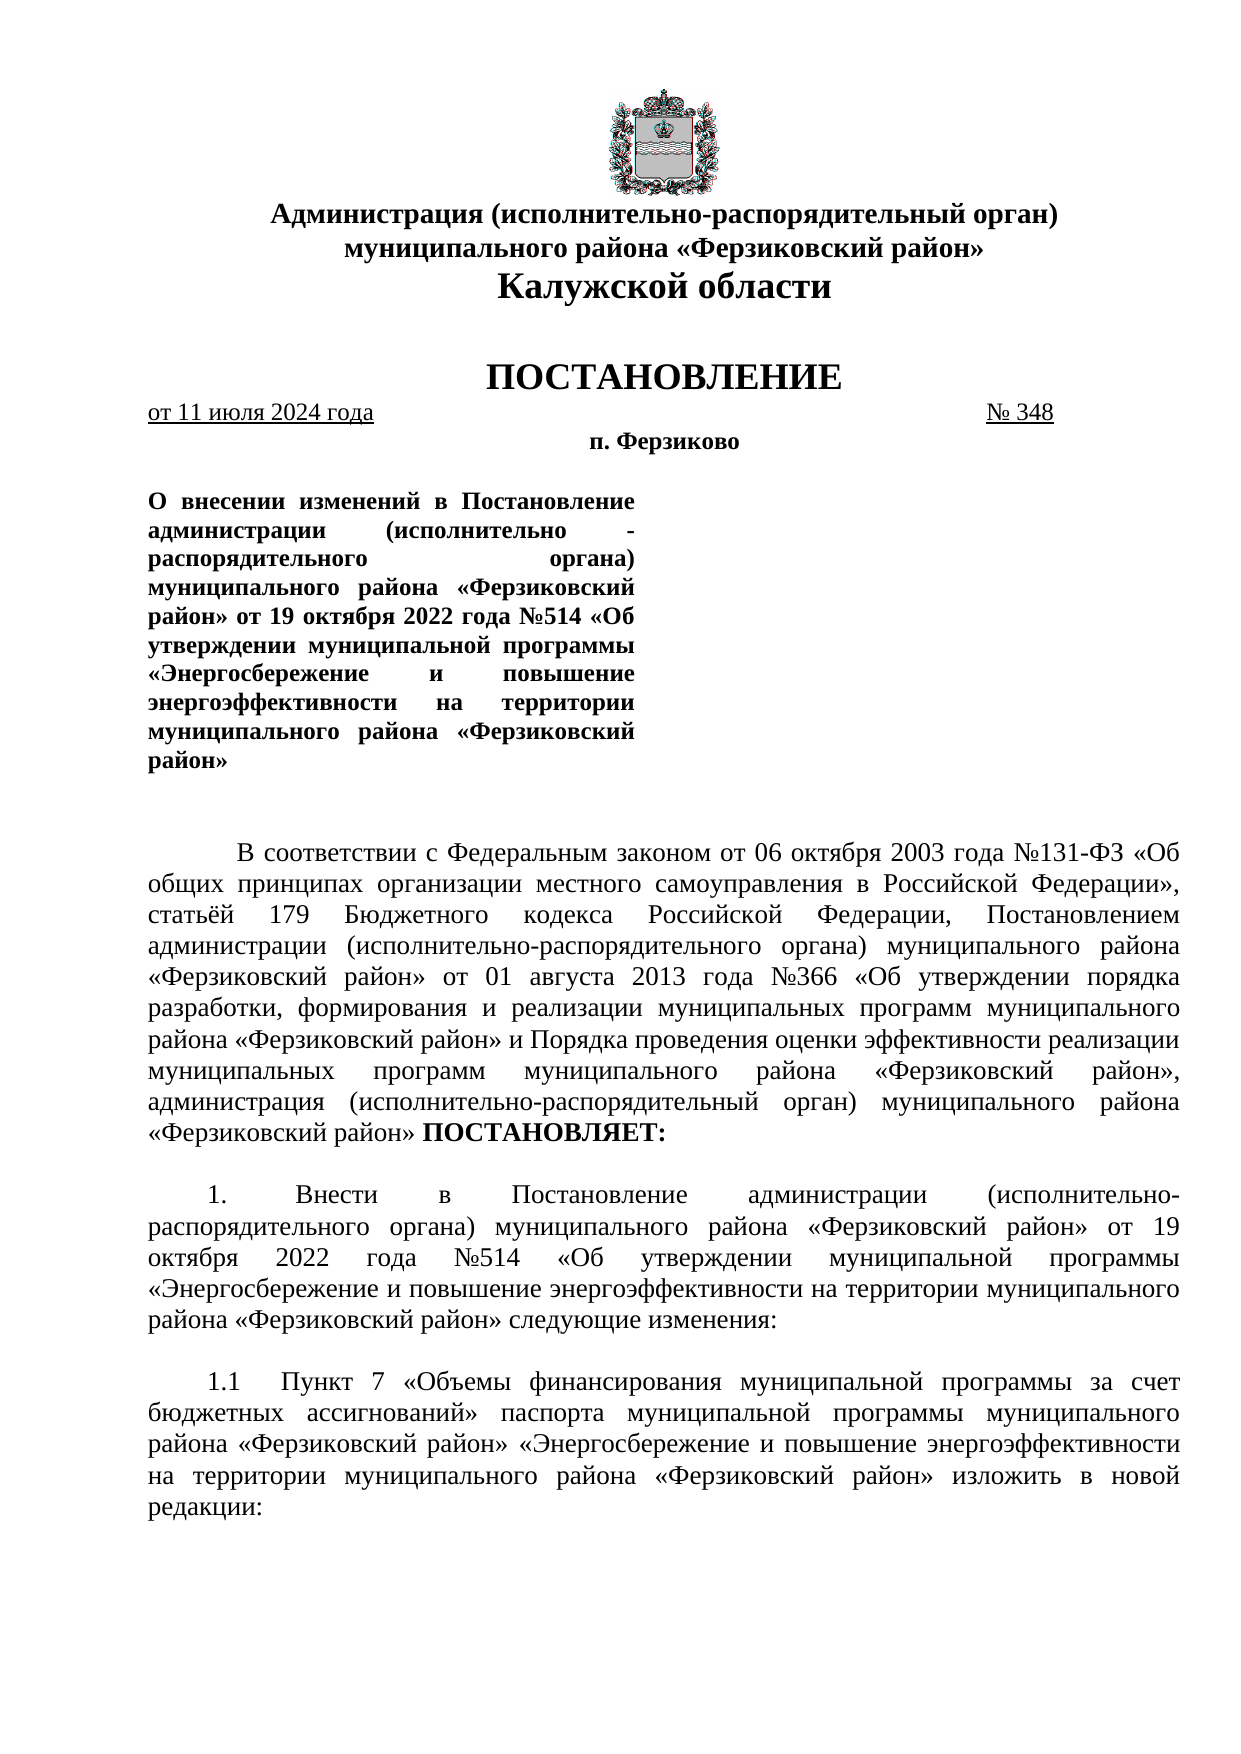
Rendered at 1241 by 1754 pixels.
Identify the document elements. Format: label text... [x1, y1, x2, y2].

text ПОСТАНОВЛЕНИЕ [148, 354, 1181, 397]
text от 11 июля 2024 года № 348 [148, 397, 1181, 426]
text Администрация (исполнительно-распорядительный орган) [148, 196, 1181, 230]
text Калужской области [148, 263, 1181, 306]
list Пункт 7 «Объемы финансирования муниципальной программы за счет бюджетных ассигнований» паспорта муниципальной программы муниципального района «Ферзиковский район» «Энергосбережение и повышение энергоэффективности на территории муниципального района «Ферзиковский район» изложить в новой редакции: [148, 1365, 1181, 1521]
text В соответствии с Федеральным законом от 06 октября 2003 года №131-ФЗ «Об общих принципах организации местного самоуправления в Российской Федерации», статьёй 179 Бюджетного кодекса Российской Федерации, Постановлением администрации (исполнительно-распорядительного органа) муниципального района «Ферзиковский район» от 01 августа 2013 года №366 «Об утверждении порядка разработки, формирования и реализации муниципальных программ муниципального района «Ферзиковский район» и Порядка проведения оценки эффективности реализации муниципальных программ муниципального района «Ферзиковский район», администрация (исполнительно-распорядительный орган) муниципального района «Ферзиковский район» ПОСТАНОВЛЯЕТ: [148, 836, 1181, 1147]
picture [608, 88, 721, 197]
list Внести в Постановление администрации (исполнительно-распорядительного органа) муниципального района «Ферзиковский район» от 19 октября 2022 года №514 «Об утверждении муниципальной программы «Энергосбережение и повышение энергоэффективности на территории муниципального района «Ферзиковский район» следующие изменения: [148, 1178, 1181, 1334]
text муниципального района «Ферзиковский район» [148, 230, 1181, 263]
text п. Ферзиково [148, 426, 1181, 455]
text О внесении изменений в Постановление администрации (исполнительно - распорядительного органа) муниципального района «Ферзиковский район» от 19 октября 2022 года №514 «Об утверждении муниципальной программы «Энергосбережение и повышение энергоэффективности на территории муниципального района «Ферзиковский район» [148, 486, 635, 773]
